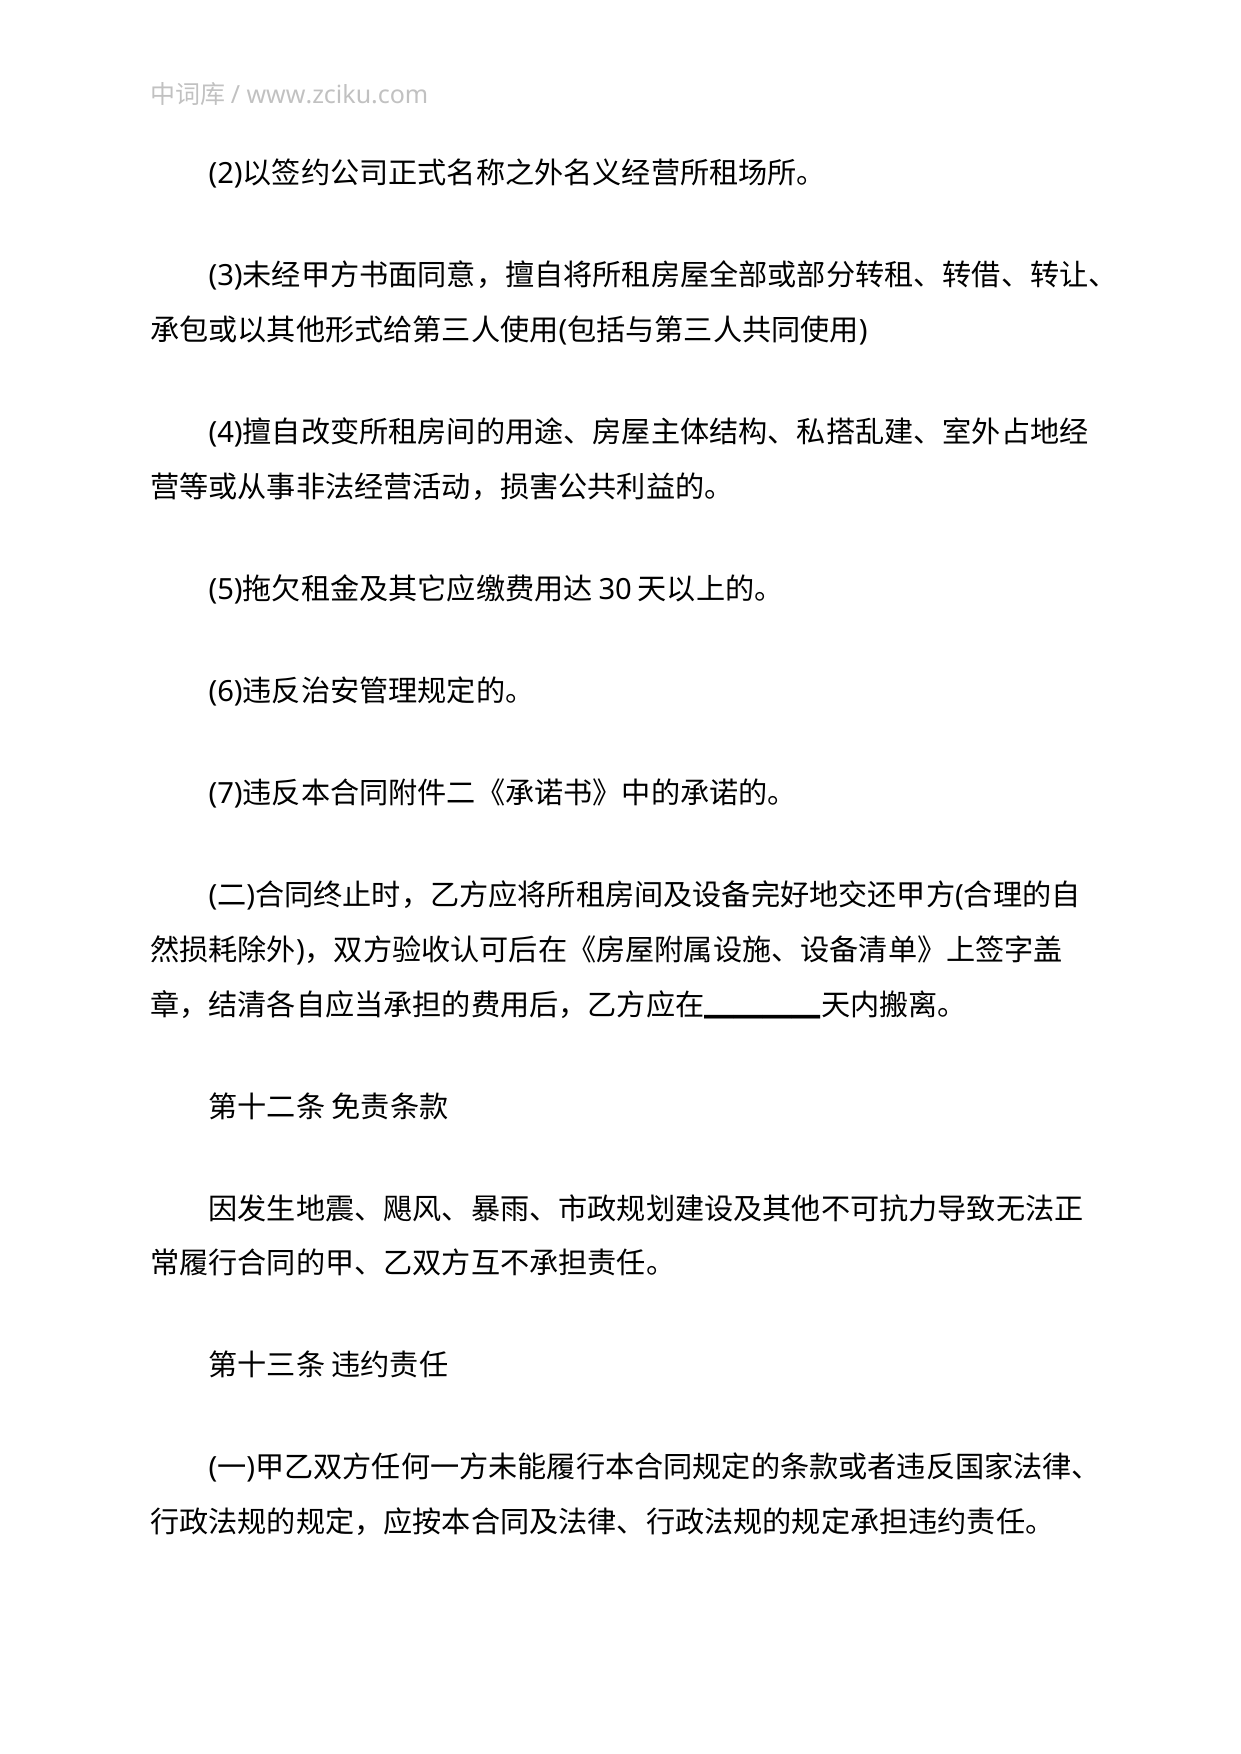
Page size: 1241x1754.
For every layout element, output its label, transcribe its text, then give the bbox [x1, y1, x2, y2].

text (6)违反治安管理规定的。 [150, 668, 1090, 710]
text (二)合同终止时，乙方应将所租房间及设备完好地交还甲方(合理的自然损耗除外)，双方验收认可后在《房屋附属设施、设备清单》上签字盖章，结清各自应当承担的费用后，乙方应在▁▁▁▁天内搬离。 [150, 872, 1090, 1024]
text (7)违反本合同附件二《承诺书》中的承诺的。 [150, 770, 1090, 812]
text (5)拖欠租金及其它应缴费用达30天以上的。 [150, 566, 1090, 608]
text (2)以签约公司正式名称之外名义经营所租场所。 [150, 150, 1090, 192]
text (4)擅自改变所租房间的用途、房屋主体结构、私搭乱建、室外占地经营等或从事非法经营活动，损害公共利益的。 [150, 409, 1090, 506]
text (3)未经甲方书面同意，擅自将所租房屋全部或部分转租、转借、转让、承包或以其他形式给第三人使用(包括与第三人共同使用) [150, 252, 1090, 349]
text 因发生地震、飓风、暴雨、市政规划建设及其他不可抗力导致无法正常履行合同的甲、乙双方互不承担责任。 [150, 1185, 1090, 1282]
text 第十三条 违约责任 [150, 1342, 1090, 1384]
text 第十二条 免责条款 [150, 1083, 1090, 1126]
text (一)甲乙双方任何一方未能履行本合同规定的条款或者违反国家法律、行政法规的规定，应按本合同及法律、行政法规的规定承担违约责任。 [150, 1444, 1090, 1541]
